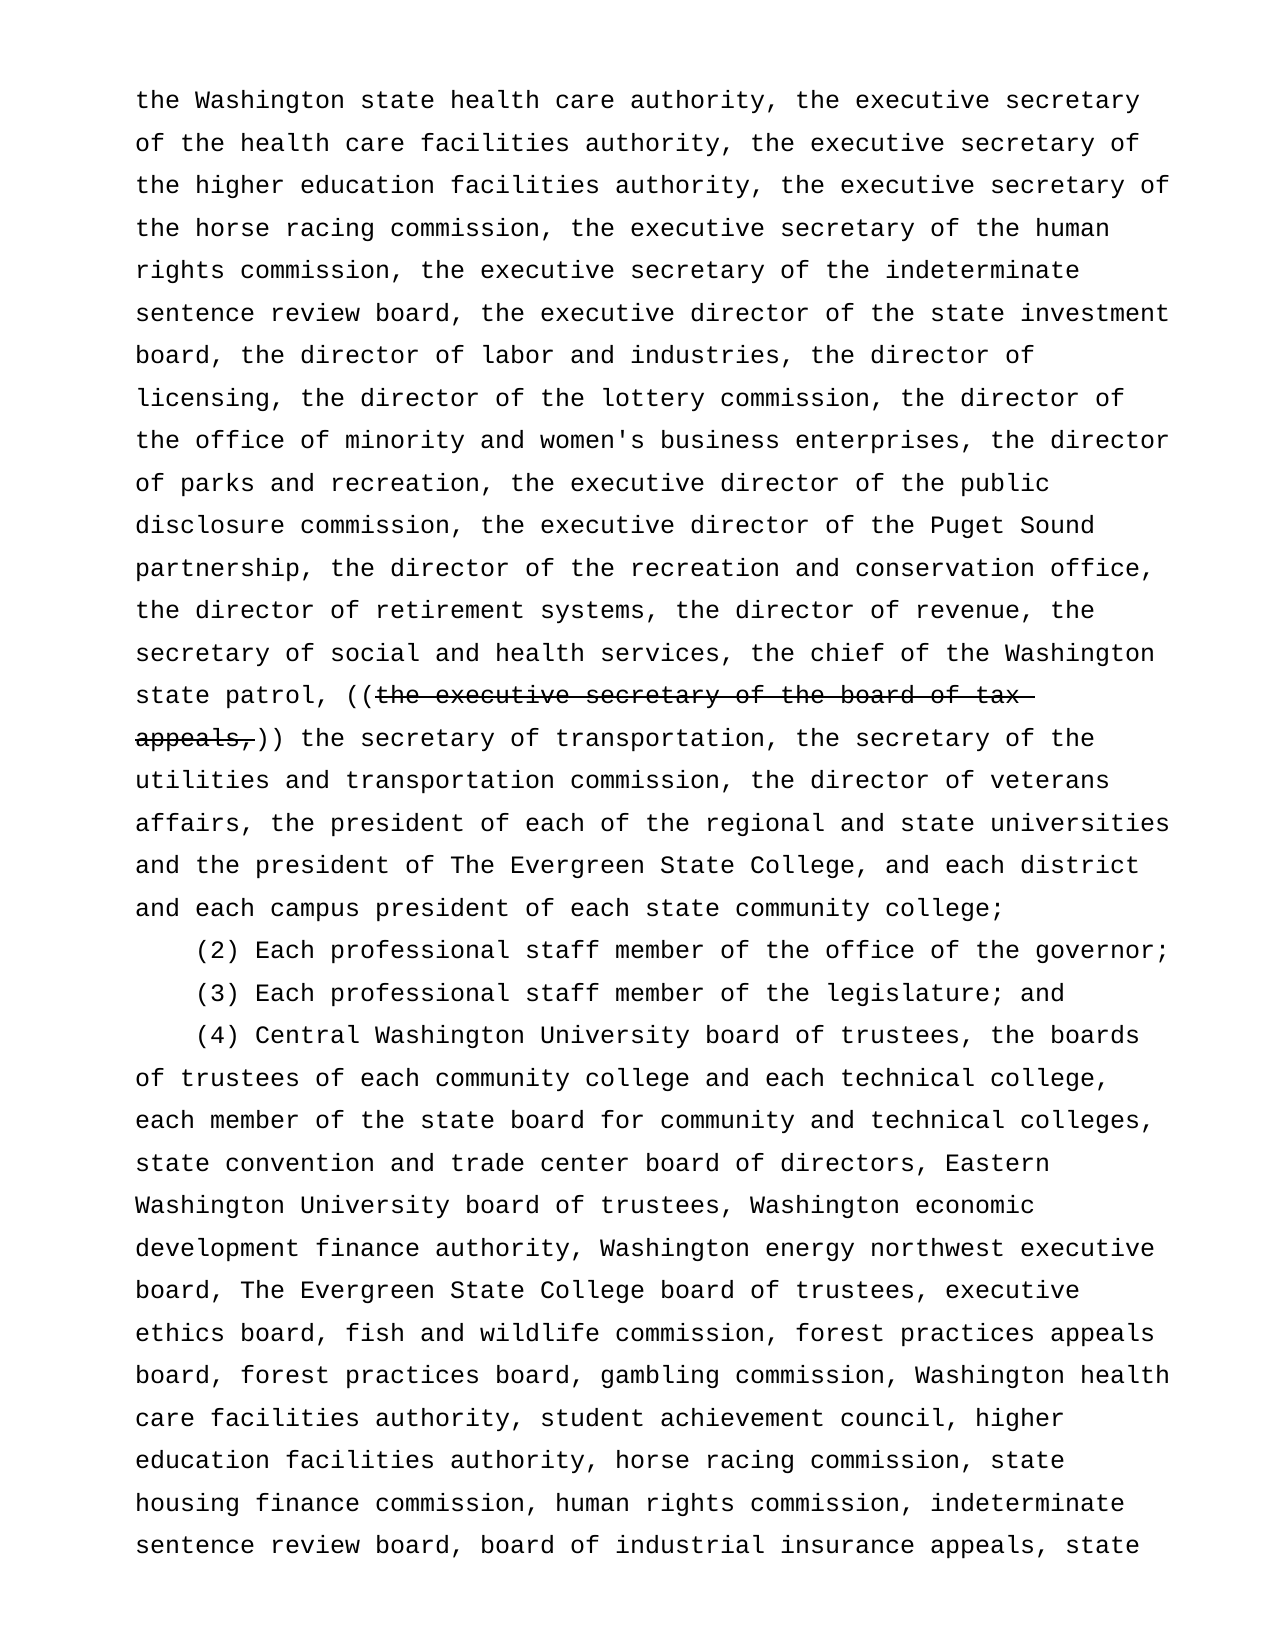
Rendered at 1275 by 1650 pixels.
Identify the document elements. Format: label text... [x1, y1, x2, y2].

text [135, 1010, 1170, 1562]
text (2) Each professional staff member of the office of the governor; [135, 925, 1170, 967]
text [135, 75, 1170, 925]
text (3) Each professional staff member of the legislature; and [135, 967, 1170, 1010]
